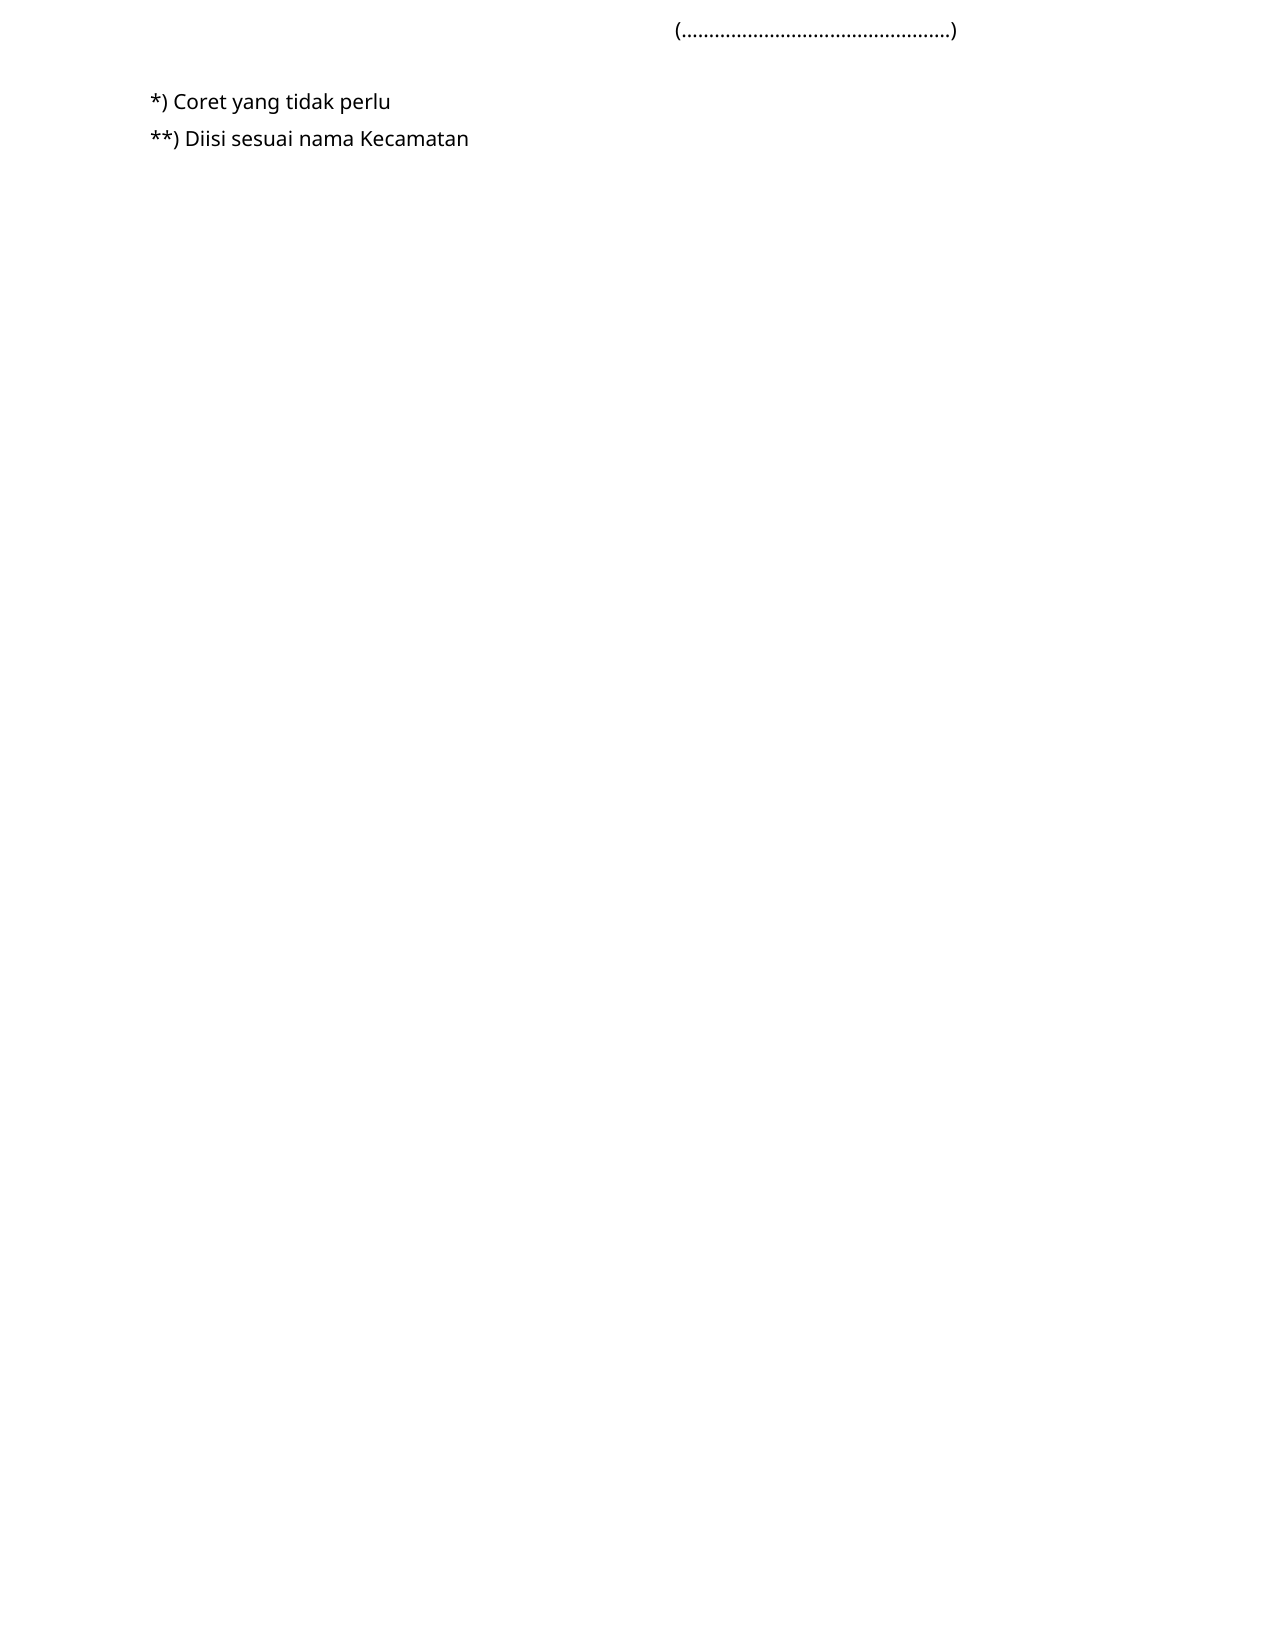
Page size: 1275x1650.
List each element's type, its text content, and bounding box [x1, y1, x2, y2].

text **) Diisi sesuai nama Kecamatan [150, 124, 1125, 152]
text *) Coret yang tidak perlu [150, 87, 1125, 115]
text (………………………………………….) [675, 15, 1125, 43]
